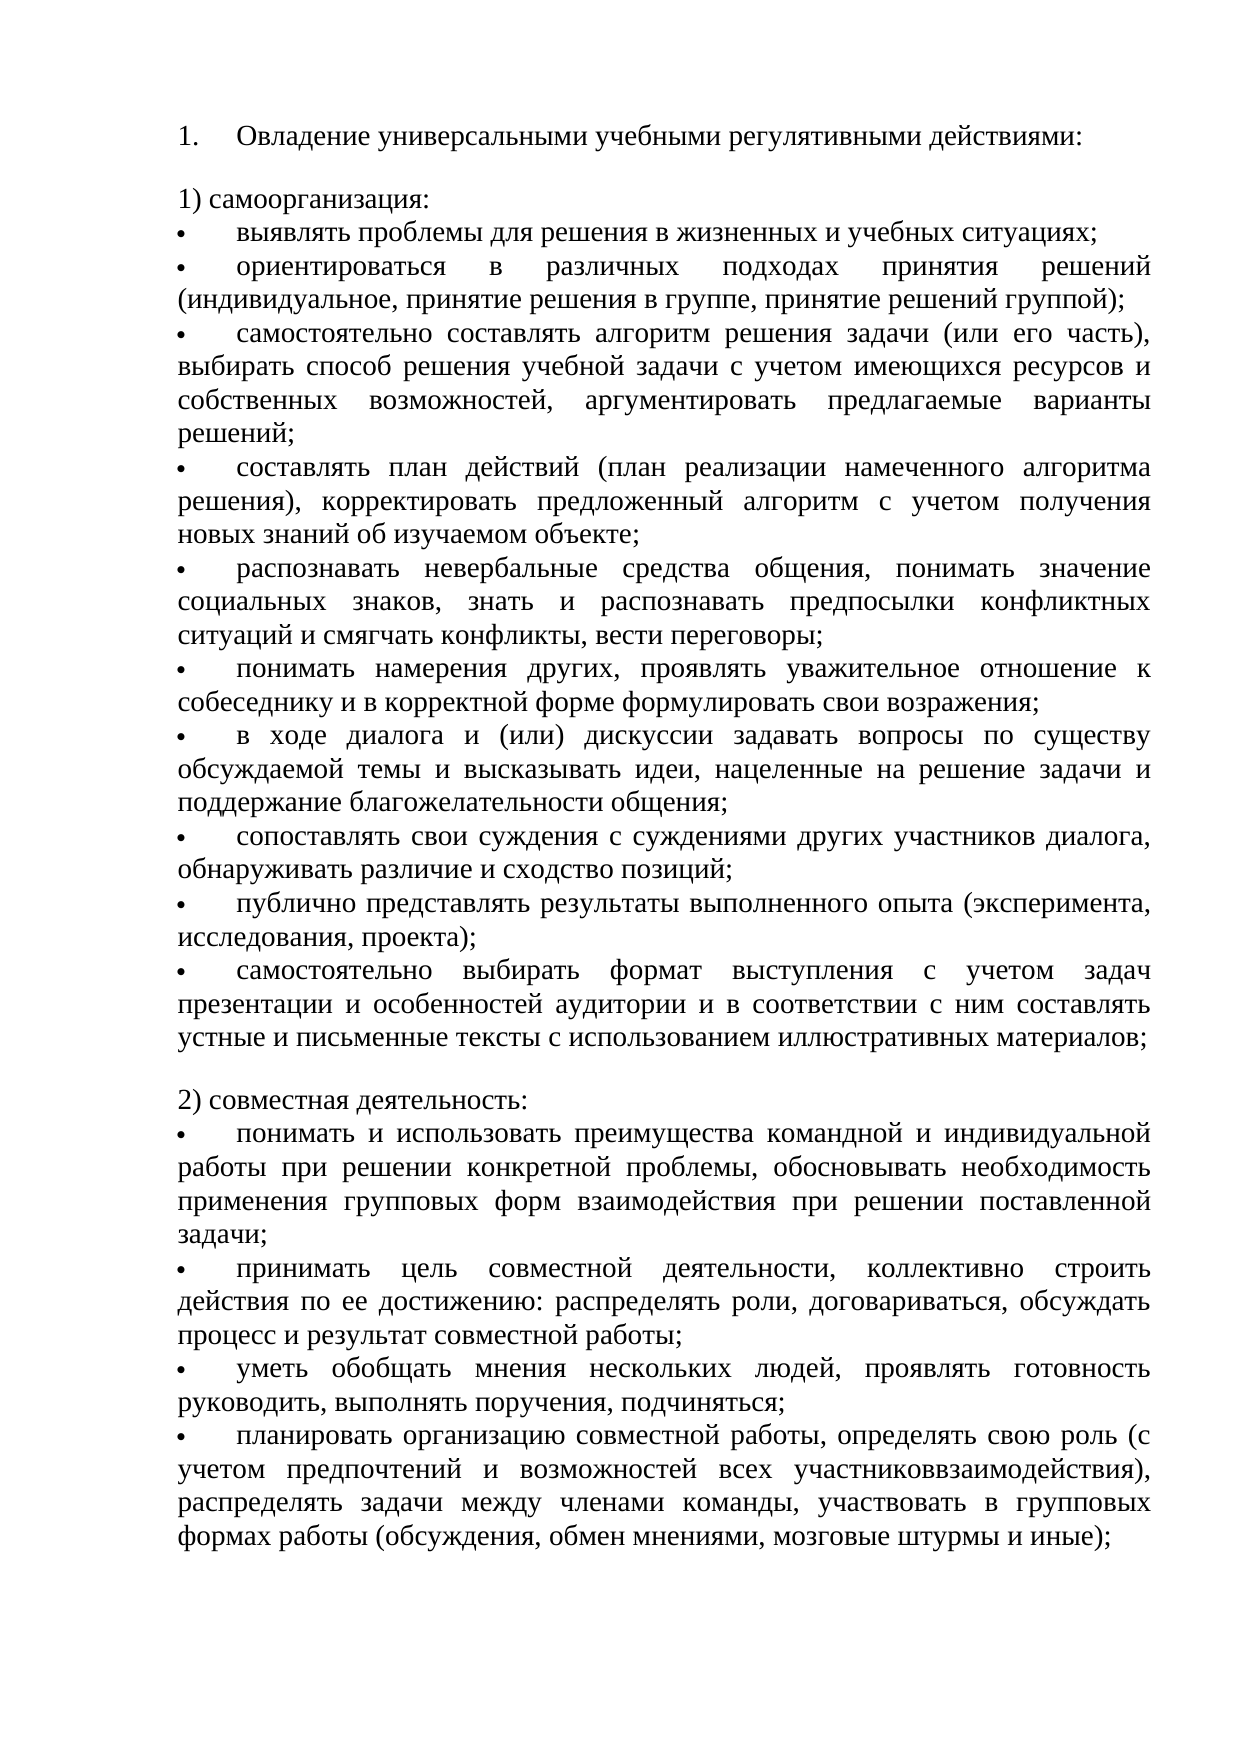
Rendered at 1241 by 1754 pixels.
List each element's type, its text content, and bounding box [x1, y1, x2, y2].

list понимать и использовать преимущества командной и индивидуальной работы при решении конкретной проблемы, обосновывать необходимость применения групповых форм взаимодействия при решении поставленной задачи; [177, 1116, 1152, 1250]
list Овладение универсальными учебными регулятивными действиями: [177, 118, 1152, 152]
list выявлять проблемы для решения в жизненных и учебных ситуациях; [177, 214, 1152, 248]
list в ходе диалога и (или) дискуссии задавать вопросы по существу обсуждаемой темы и высказывать идеи, нацеленные на решение задачи и поддержание благожелательности общения; [177, 717, 1152, 818]
list уметь обобщать мнения нескольких людей, проявлять готовность руководить, выполнять поручения, подчиняться; [177, 1350, 1152, 1417]
list распознавать невербальные средства общения, понимать значение социальных знаков, знать и распознавать предпосылки конфликтных ситуаций и смягчать конфликты, вести переговоры; [177, 550, 1152, 650]
list составлять план действий (план реализации намеченного алгоритма решения), корректировать предложенный алгоритм с учетом получения новых знаний об изучаемом объекте; [177, 449, 1152, 550]
text 2) совместная деятельность: [177, 1082, 1152, 1116]
list самостоятельно выбирать формат выступления с учетом задач презентации и особенностей аудитории и в соответствии с ним составлять устные и письменные тексты с использованием иллюстративных материалов; [177, 952, 1152, 1053]
list понимать намерения других, проявлять уважительное отношение к собеседнику и в корректной форме формулировать свои возражения; [177, 650, 1152, 717]
list самостоятельно составлять алгоритм решения задачи (или его часть), выбирать способ решения учебной задачи с учетом имеющихся ресурсов и собственных возможностей, аргументировать предлагаемые варианты решений; [177, 315, 1152, 449]
list сопоставлять свои суждения с суждениями других участников диалога, обнаруживать различие и сходство позиций; [177, 818, 1152, 885]
list планировать организацию совместной работы, определять свою роль (с учетом предпочтений и возможностей всех участниковвзаимодействия), распределять задачи между членами команды, участвовать в групповых формах работы (обсуждения, обмен мнениями, мозговые штурмы и иные); [177, 1417, 1152, 1552]
list принимать цель совместной деятельности, коллективно строить действия по ее достижению: распределять роли, договариваться, обсуждать процесс и результат совместной работы; [177, 1250, 1152, 1350]
list ориентироваться в различных подходах принятия решений (индивидуальное, принятие решения в группе, принятие решений группой); [177, 248, 1152, 315]
text 1) самоорганизация: [177, 181, 1152, 214]
list публично представлять результаты выполненного опыта (эксперимента, исследования, проекта); [177, 885, 1152, 952]
